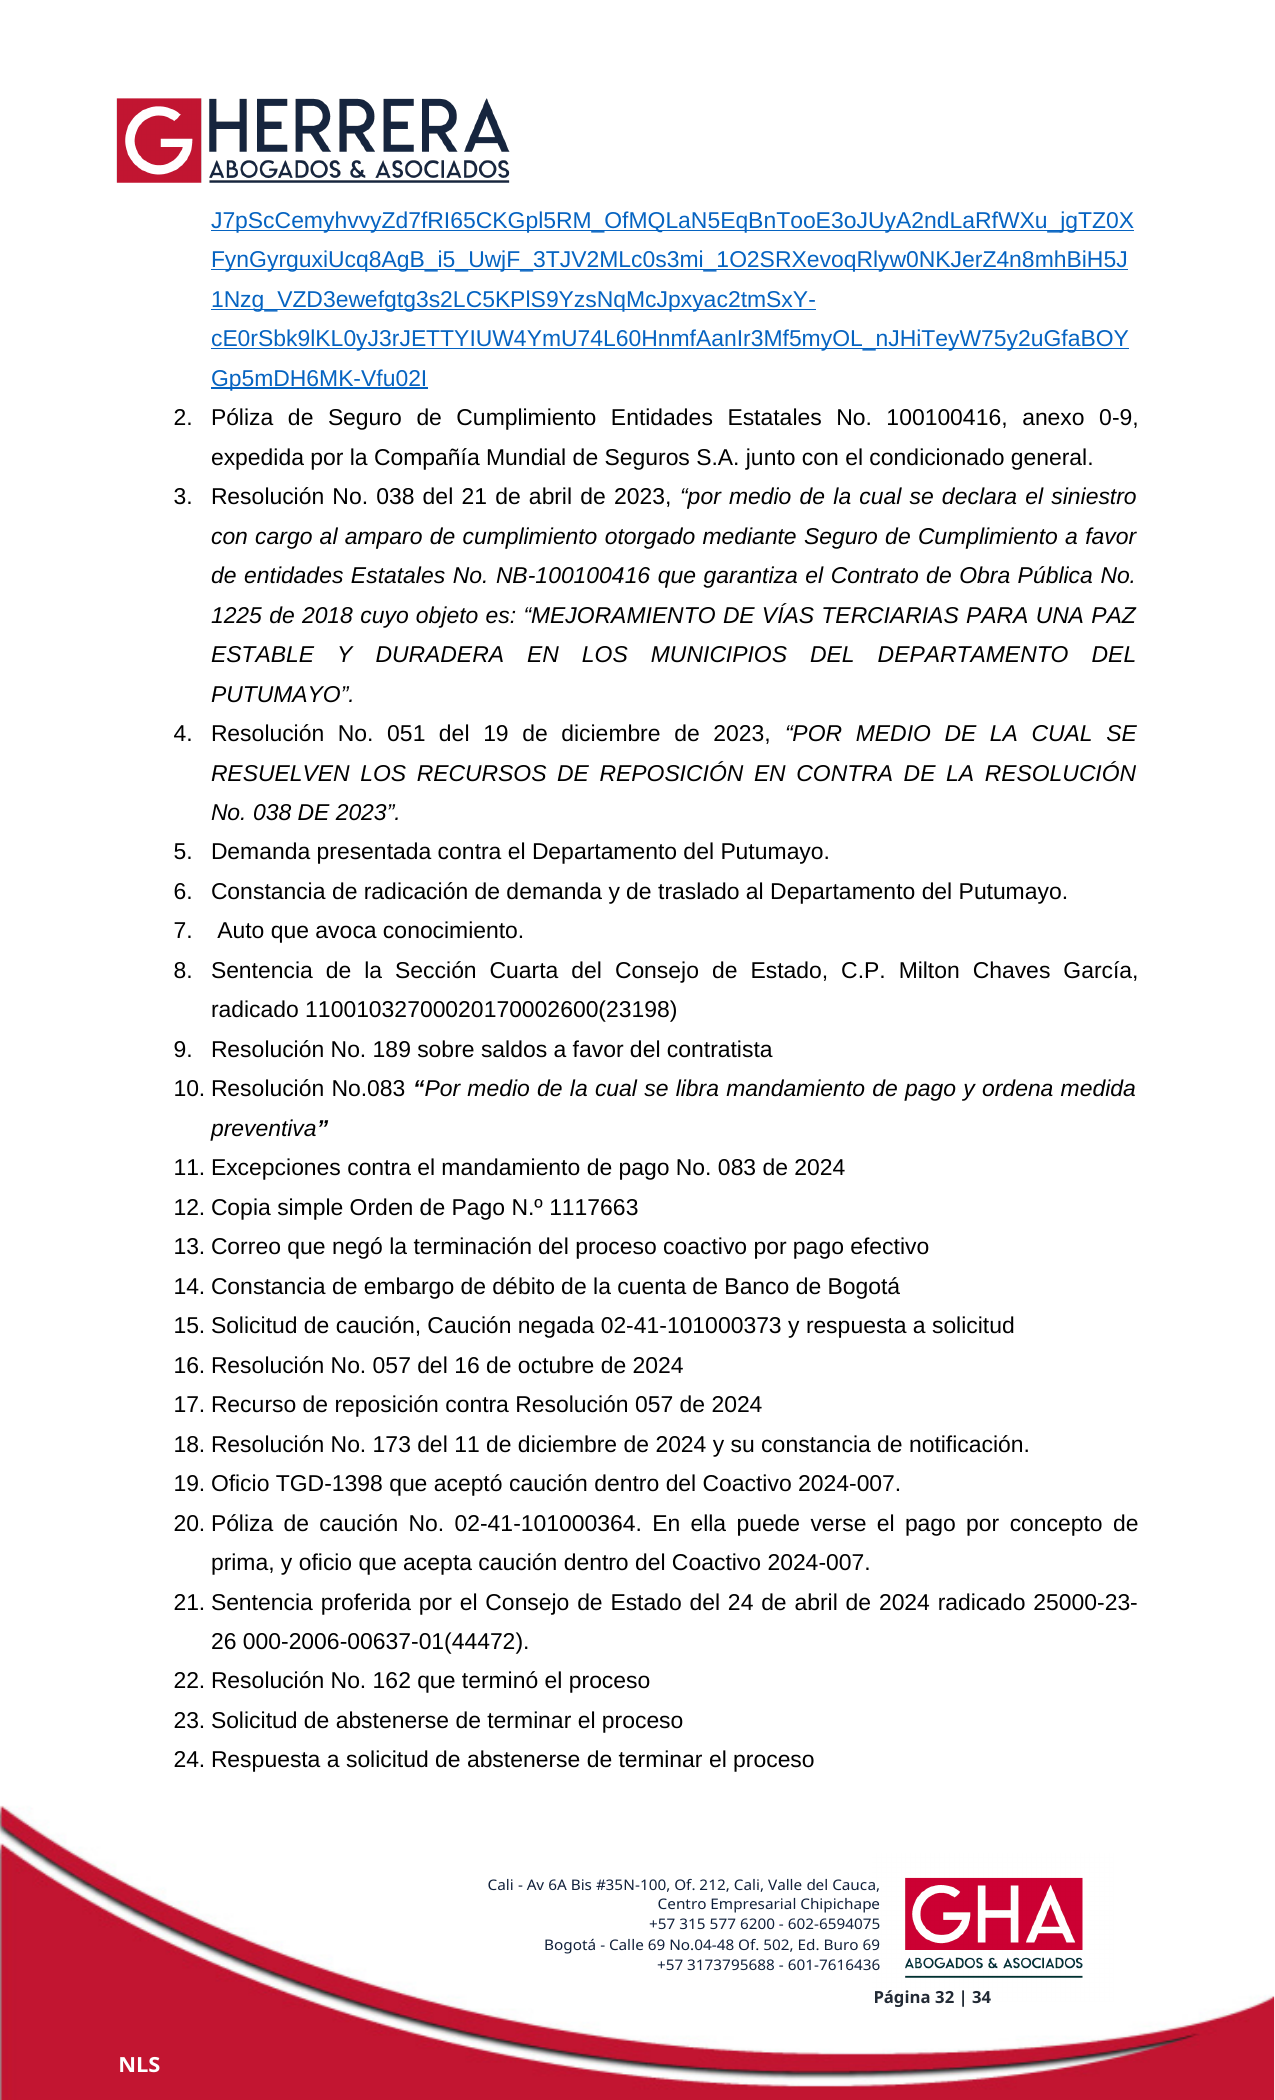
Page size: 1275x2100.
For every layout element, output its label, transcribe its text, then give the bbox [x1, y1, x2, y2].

list Sentencia proferida por el Consejo de Estado del 24 de abril de 2024 radicado 25000-23-26 000-2006-00637-01(44472). [173, 1588, 1139, 1654]
list Resolución No. 162 que terminó el proceso [173, 1667, 1139, 1694]
list Constancia de radicación de demanda y de traslado al Departamento del Putumayo. [173, 878, 1139, 904]
list Solicitud de caución, Caución negada 02-41-101000373 y respuesta a solicitud [173, 1312, 1139, 1338]
list Resolución No. 051 del 19 de diciembre de 2023, “POR MEDIO DE LA CUAL SE RESUELVEN LOS RECURSOS DE REPOSICIÓN EN CONTRA DE LA RESOLUCIÓN No. 038 DE 2023”. [173, 720, 1139, 825]
list Recurso de reposición contra Resolución 057 de 2024 [173, 1391, 1139, 1417]
list Solicitud de abstenerse de terminar el proceso [173, 1707, 1139, 1733]
list Póliza de Seguro de Cumplimiento Entidades Estatales No. 100100416, anexo 0-9, expedida por la Compañía Mundial de Seguros S.A. junto con el condicionado general. [173, 404, 1139, 470]
list Demanda presentada contra el Departamento del Putumayo. [173, 838, 1139, 865]
list Resolución No. 057 del 16 de octubre de 2024 [173, 1352, 1139, 1378]
list Póliza de caución No. 02-41-101000364. En ella puede verse el pago por concepto de prima, y oficio que acepta caución dentro del Coactivo 2024-007. [173, 1509, 1139, 1575]
picture [0, 1793, 1275, 2100]
list Auto que avoca conocimiento. [173, 917, 1139, 944]
list Copia simple Orden de Pago N.º 1117663 [173, 1194, 1139, 1220]
list Sentencia de la Sección Cuarta del Consejo de Estado, C.P. Milton Chaves García, radicado 11001032700020170002600(23198) [173, 957, 1139, 1023]
list Constancia de embargo de débito de la cuenta de Banco de Bogotá [173, 1273, 1139, 1299]
picture [96, 75, 529, 206]
list Resolución No. 189 sobre saldos a favor del contratista [173, 1036, 1139, 1062]
list Resolución No. 038 del 21 de abril de 2023, “por medio de la cual se declara el siniestro con cargo al amparo de cumplimiento otorgado mediante Seguro de Cumplimiento a favor de entidades Estatales No. NB-100100416 que garantiza el Contrato de Obra Pública No. 1225 de 2018 cuyo objeto es: “MEJORAMIENTO DE VÍAS TERCIARIAS PARA UNA PAZ ESTABLE Y DURADERA EN LOS MUNICIPIOS DEL DEPARTAMENTO DEL PUTUMAYO”. [173, 483, 1139, 707]
list Oficio TGD-1398 que aceptó caución dentro del Coactivo 2024-007. [173, 1470, 1139, 1496]
list Respuesta a solicitud de abstenerse de terminar el proceso [173, 1746, 1139, 1773]
list Correo que negó la terminación del proceso coactivo por pago efectivo [173, 1233, 1139, 1259]
list Excepciones contra el mandamiento de pago No. 083 de 2024 [173, 1154, 1139, 1181]
list Resolución No. 173 del 11 de diciembre de 2024 y su constancia de notificación. [173, 1431, 1139, 1457]
list Resolución No.083 “Por medio de la cual se libra mandamiento de pago y ordena medida preventiva” [173, 1075, 1139, 1141]
